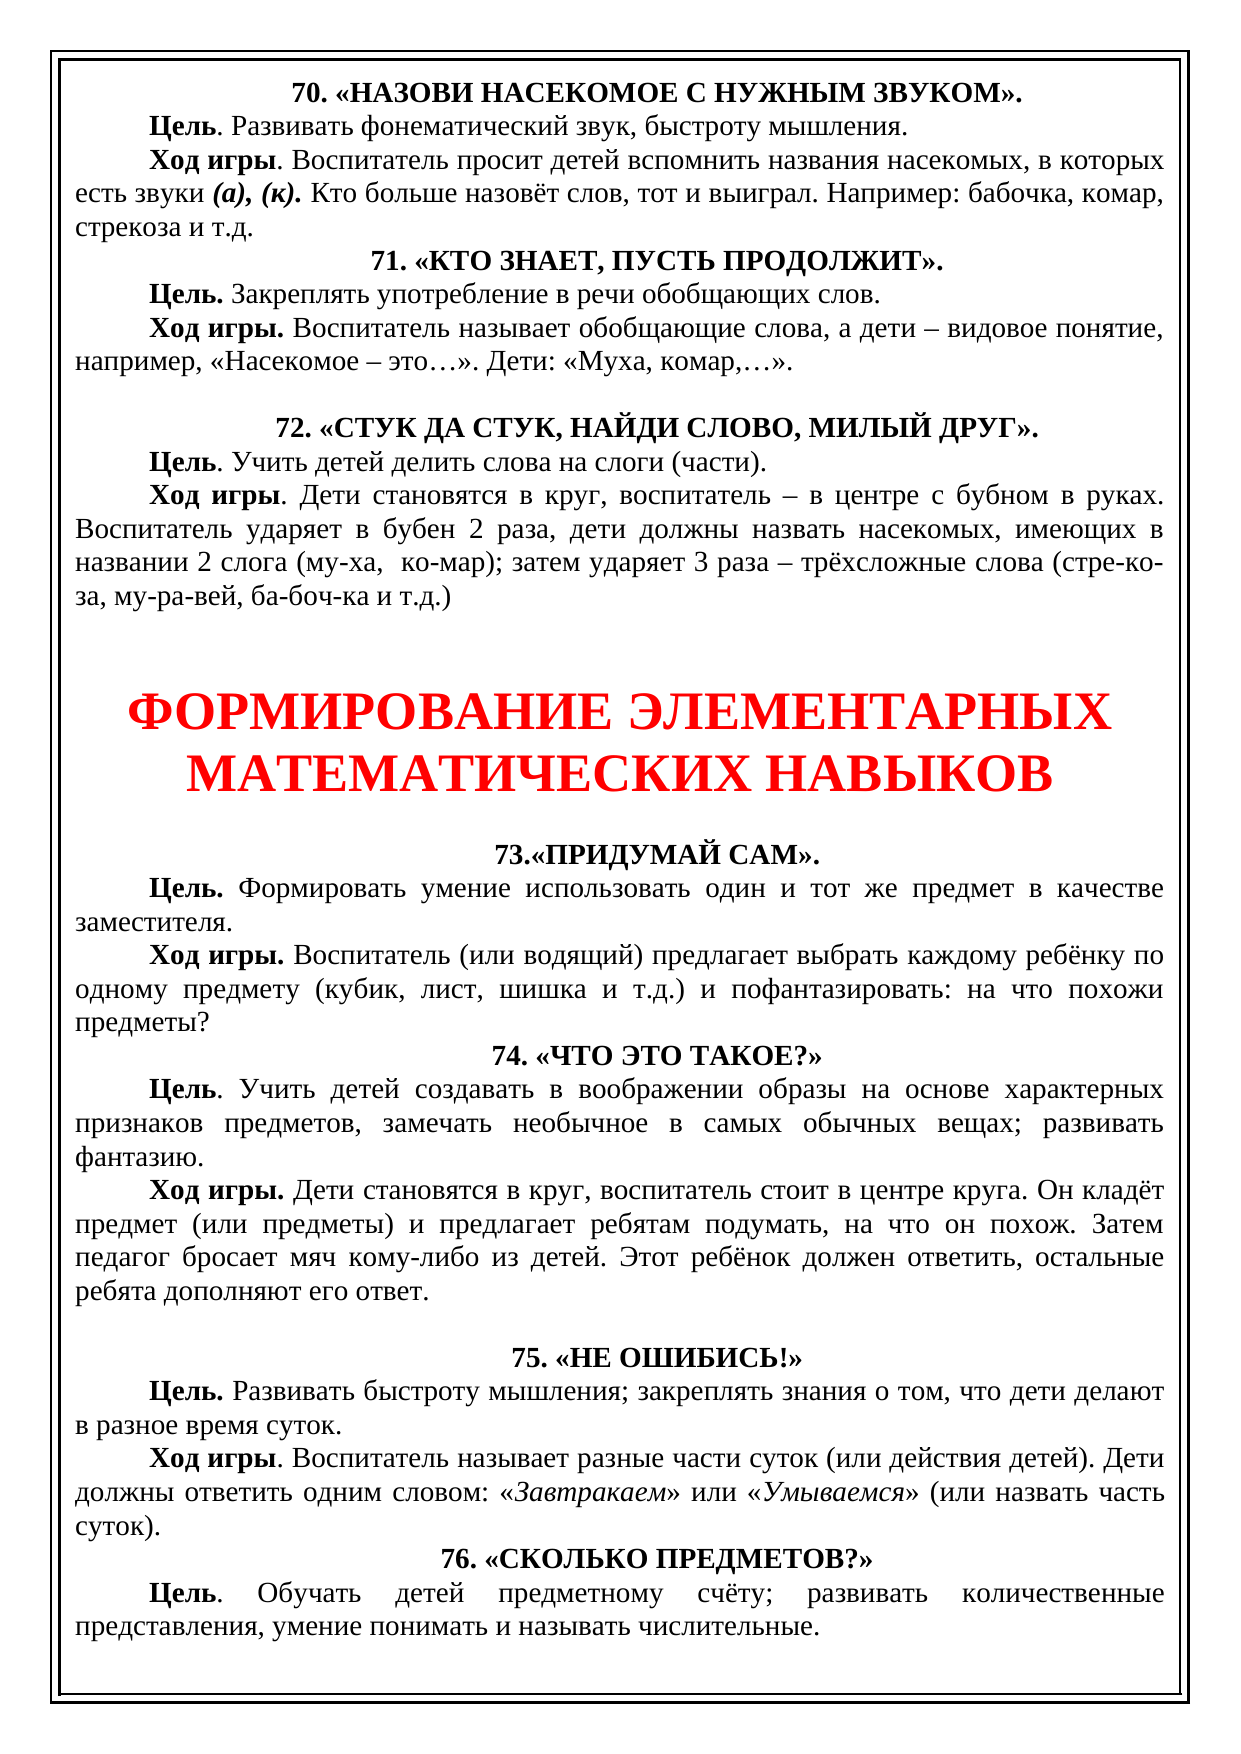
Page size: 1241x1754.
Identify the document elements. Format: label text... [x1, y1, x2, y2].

list Ход игры. Дети становятся в круг, воспитатель – в центре с бубном в руках. Воспитатель ударяет в бубен 2 раза, дети должны назвать насекомых, имеющих в названии 2 слога (му-ха, ко-мар); затем ударяет 3 раза – трёхсложные слова (стре-ко-за, му-ра-вей, ба-боч-ка и т.д.) [75, 477, 1165, 612]
list 73.«ПРИДУМАЙ САМ». [75, 837, 1165, 870]
list 75. «НЕ ОШИБИСЬ!» [75, 1340, 1165, 1373]
list Ход игры. Воспитатель называет обобщающие слова, а дети – видовое понятие, например, «Насекомое – это…». Дети: «Муха, комар,…». [75, 310, 1165, 377]
list Цель. Учить детей создавать в воображении образы на основе характерных признаков предметов, замечать необычное в самых обычных вещах; развивать фантазию. [75, 1072, 1165, 1172]
list Цель. Обучать детей предметному счёту; развивать количественные представления, умение понимать и называть числительные. [75, 1575, 1165, 1642]
list 76. «СКОЛЬКО ПРЕДМЕТОВ?» [75, 1541, 1165, 1575]
list 74. «ЧТО ЭТО ТАКОЕ?» [75, 1038, 1165, 1072]
text ФОРМИРОВАНИЕ ЭЛЕМЕНТАРНЫХ МАТЕМАТИЧЕСКИХ НАВЫКОВ [75, 679, 1165, 803]
text Ход игры. Воспитатель (или водящий) предлагает выбрать каждому ребёнку по одному предмету (кубик, лист, шишка и т.д.) и пофантазировать: на что похожи предметы? [75, 937, 1165, 1038]
list Ход игры. Воспитатель просит детей вспомнить названия насекомых, в которых есть звуки (а), (к). Кто больше назовёт слов, тот и выиграл. Например: бабочка, комар, стрекоза и т.д. [75, 142, 1165, 243]
text Цель. Формировать умение использовать один и тот же предмет в качестве заместителя. [75, 870, 1165, 937]
list Цель. Развивать быстроту мышления; закреплять знания о том, что дети делают в разное время суток. [75, 1373, 1165, 1441]
list 72. «СТУК ДА СТУК, НАЙДИ СЛОВО, МИЛЫЙ ДРУГ». [75, 410, 1165, 444]
list 71. «КТО ЗНАЕТ, ПУСТЬ ПРОДОЛЖИТ». [75, 243, 1165, 276]
list Ход игры. Дети становятся в круг, воспитатель стоит в центре круга. Он кладёт предмет (или предметы) и предлагает ребятам подумать, на что он похож. Затем педагог бросает мяч кому-либо из детей. Этот ребёнок должен ответить, остальные ребята дополняют его ответ. [75, 1172, 1165, 1306]
list Цель. Закреплять употребление в речи обобщающих слов. [75, 276, 1165, 310]
list Цель. Учить детей делить слова на слоги (части). [75, 444, 1165, 477]
list Ход игры. Воспитатель называет разные части суток (или действия детей). Дети должны ответить одним словом: «Завтракаем» или «Умываемся» (или назвать часть суток). [75, 1441, 1165, 1541]
list 70. «НАЗОВИ НАСЕКОМОЕ С НУЖНЫМ ЗВУКОМ». [75, 75, 1165, 108]
list Цель. Развивать фонематический звук, быстроту мышления. [75, 108, 1165, 142]
